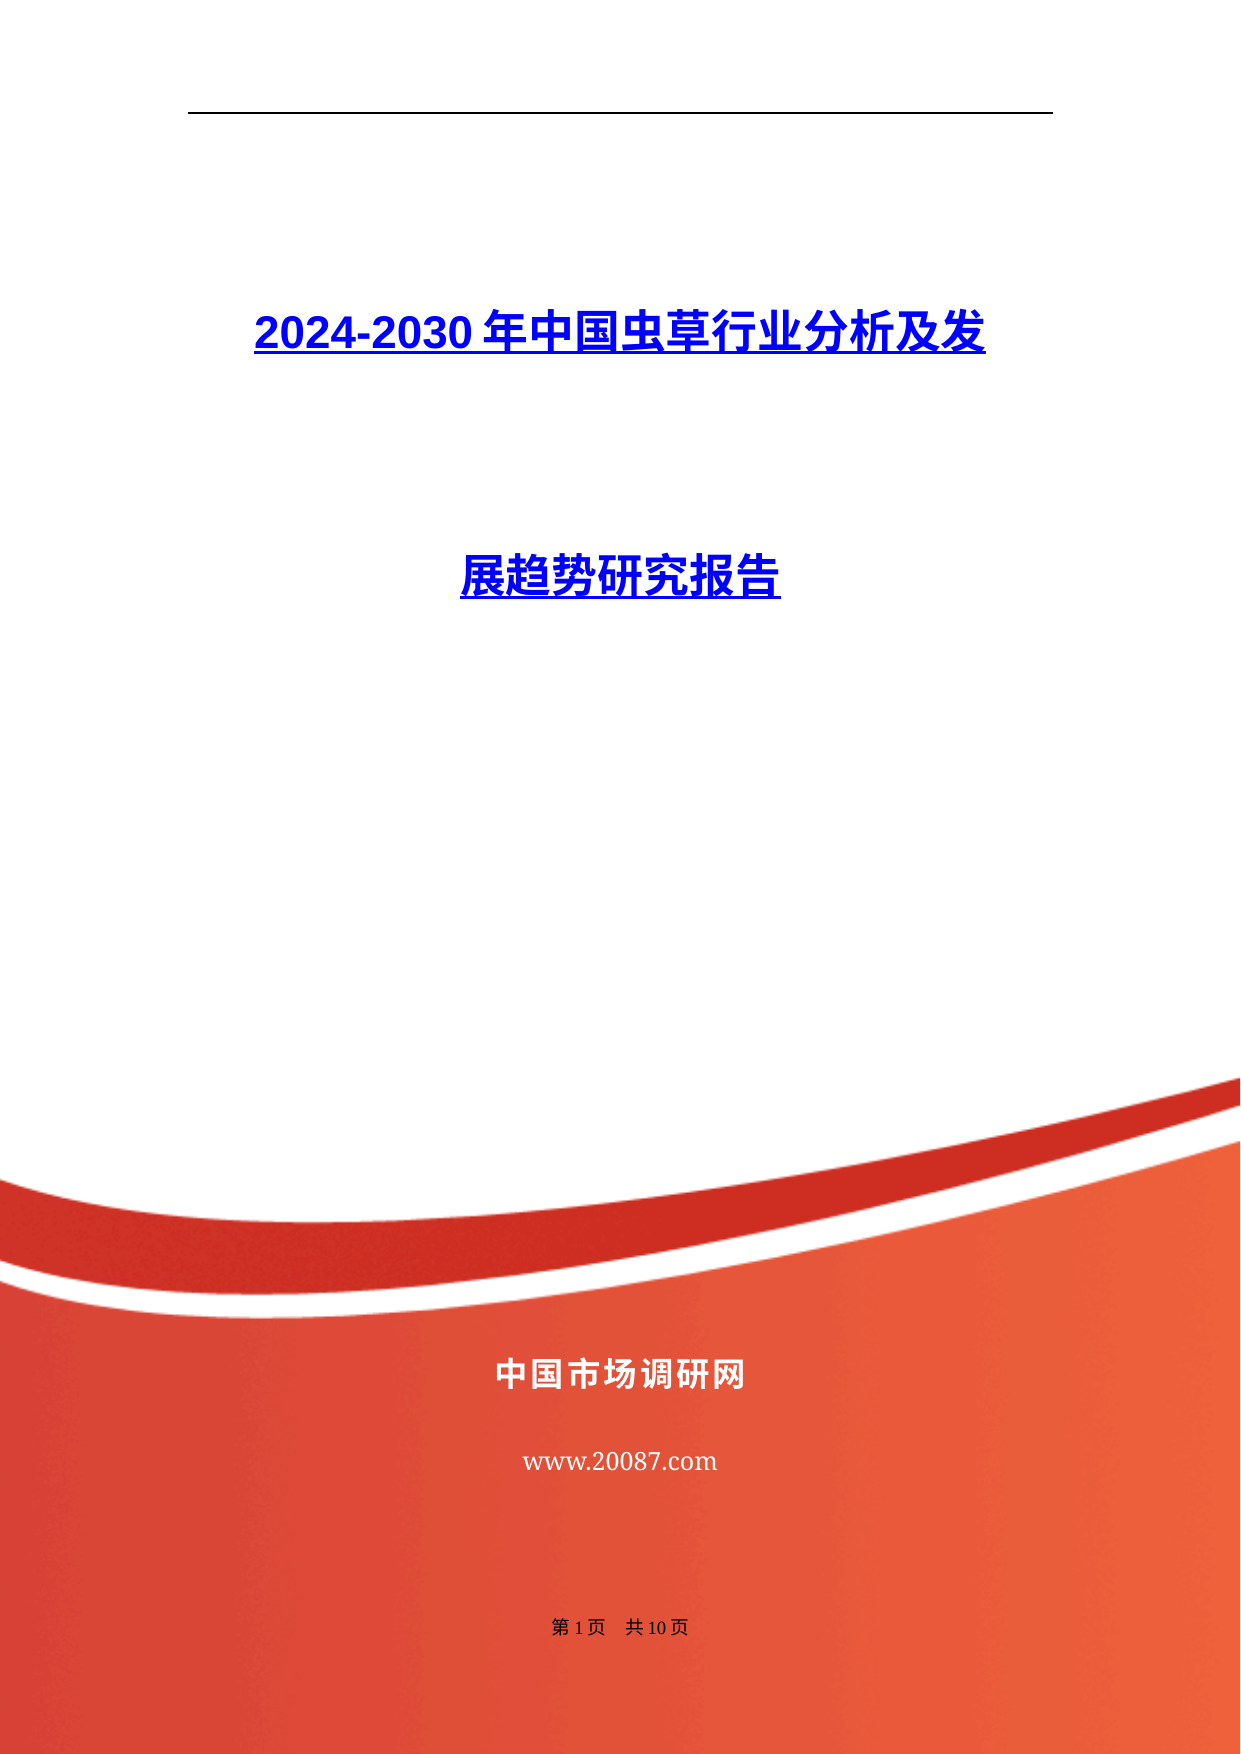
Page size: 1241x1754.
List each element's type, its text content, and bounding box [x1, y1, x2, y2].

text www.20087.com [187, 1428, 1053, 1493]
picture [0, 1006, 1241, 1754]
subtitle 中国市场调研网 [187, 1339, 1053, 1404]
table_header 2024-2030年中国虫草行业分析及发展趋势研究报告 [188, 207, 1053, 773]
